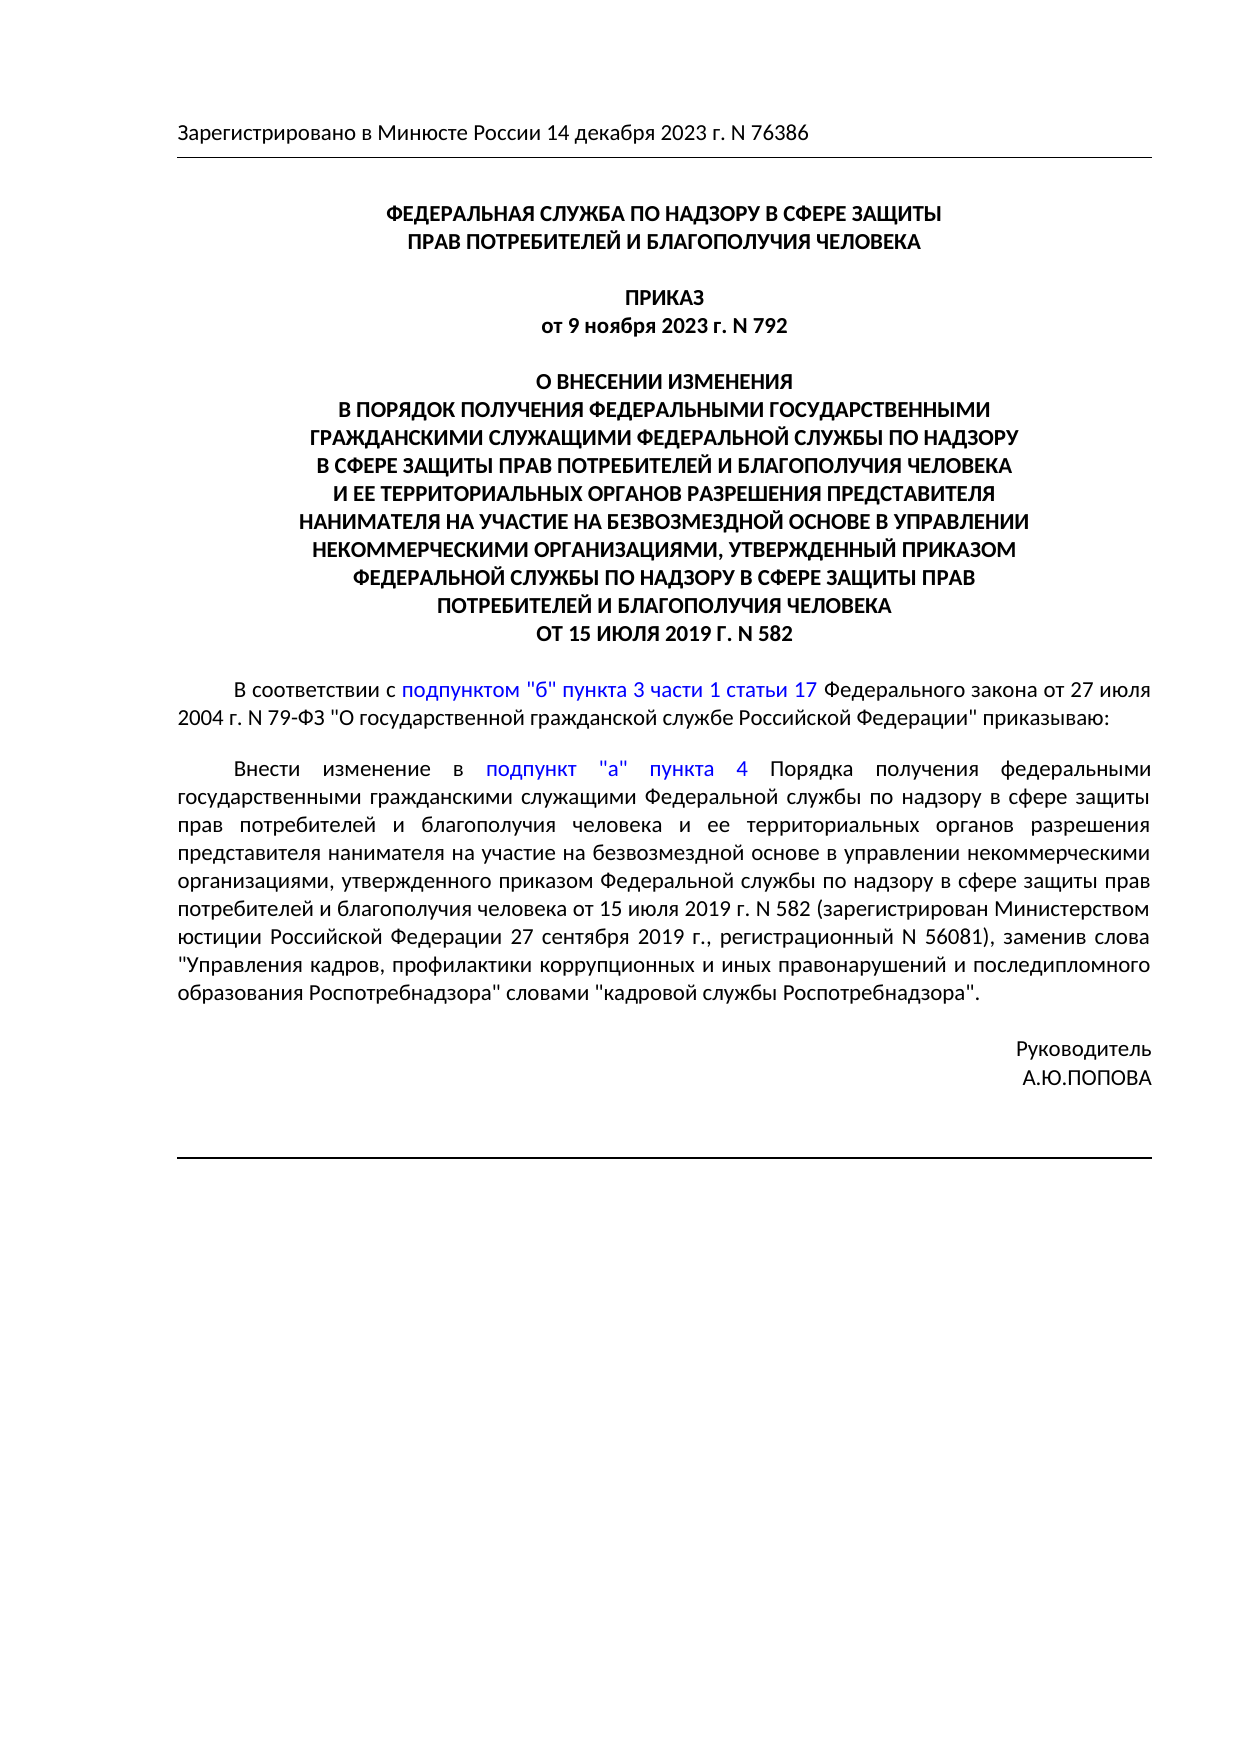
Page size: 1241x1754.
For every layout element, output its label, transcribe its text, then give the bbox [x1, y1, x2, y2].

text Внести изменение в подпункт "а" пункта 4 Порядка получения федеральными государственными гражданскими служащими Федеральной службы по надзору в сфере защиты прав потребителей и благополучия человека и ее территориальных органов разрешения представителя нанимателя на участие на безвозмездной основе в управлении некоммерческими организациями, утвержденного приказом Федеральной службы по надзору в сфере защиты прав потребителей и благополучия человека от 15 июля 2019 г. N 582 (зарегистрирован Министерством юстиции Российской Федерации 27 сентября 2019 г., регистрационный N 56081), заменив слова "Управления кадров, профилактики коррупционных и иных правонарушений и последипломного образования Роспотребнадзора" словами "кадровой службы Роспотребнадзора". [177, 754, 1152, 1007]
text ОТ 15 ИЮЛЯ 2019 Г. N 582 [177, 619, 1152, 647]
text И ЕЕ ТЕРРИТОРИАЛЬНЫХ ОРГАНОВ РАЗРЕШЕНИЯ ПРЕДСТАВИТЕЛЯ [177, 479, 1152, 507]
text НЕКОММЕРЧЕСКИМИ ОРГАНИЗАЦИЯМИ, УТВЕРЖДЕННЫЙ ПРИКАЗОМ [177, 535, 1152, 563]
text ПОТРЕБИТЕЛЕЙ И БЛАГОПОЛУЧИЯ ЧЕЛОВЕКА [177, 591, 1152, 619]
text В СФЕРЕ ЗАЩИТЫ ПРАВ ПОТРЕБИТЕЛЕЙ И БЛАГОПОЛУЧИЯ ЧЕЛОВЕКА [177, 451, 1152, 479]
text Зарегистрировано в Минюсте России 14 декабря 2023 г. N 76386 [177, 118, 1152, 146]
text Руководитель [177, 1034, 1152, 1063]
text ПРАВ ПОТРЕБИТЕЛЕЙ И БЛАГОПОЛУЧИЯ ЧЕЛОВЕКА [177, 227, 1152, 255]
text О ВНЕСЕНИИ ИЗМЕНЕНИЯ [177, 367, 1152, 395]
text НАНИМАТЕЛЯ НА УЧАСТИЕ НА БЕЗВОЗМЕЗДНОЙ ОСНОВЕ В УПРАВЛЕНИИ [177, 507, 1152, 535]
text А.Ю.ПОПОВА [177, 1063, 1152, 1091]
text В ПОРЯДОК ПОЛУЧЕНИЯ ФЕДЕРАЛЬНЫМИ ГОСУДАРСТВЕННЫМИ [177, 395, 1152, 423]
text от 9 ноября 2023 г. N 792 [177, 311, 1152, 339]
text ПРИКАЗ [177, 283, 1152, 311]
text ГРАЖДАНСКИМИ СЛУЖАЩИМИ ФЕДЕРАЛЬНОЙ СЛУЖБЫ ПО НАДЗОРУ [177, 423, 1152, 451]
text ФЕДЕРАЛЬНАЯ СЛУЖБА ПО НАДЗОРУ В СФЕРЕ ЗАЩИТЫ [177, 199, 1152, 227]
text ФЕДЕРАЛЬНОЙ СЛУЖБЫ ПО НАДЗОРУ В СФЕРЕ ЗАЩИТЫ ПРАВ [177, 563, 1152, 591]
text В соответствии с подпунктом "б" пункта 3 части 1 статьи 17 Федерального закона от 27 июля 2004 г. N 79-ФЗ "О государственной гражданской службе Российской Федерации" приказываю: [177, 675, 1152, 731]
